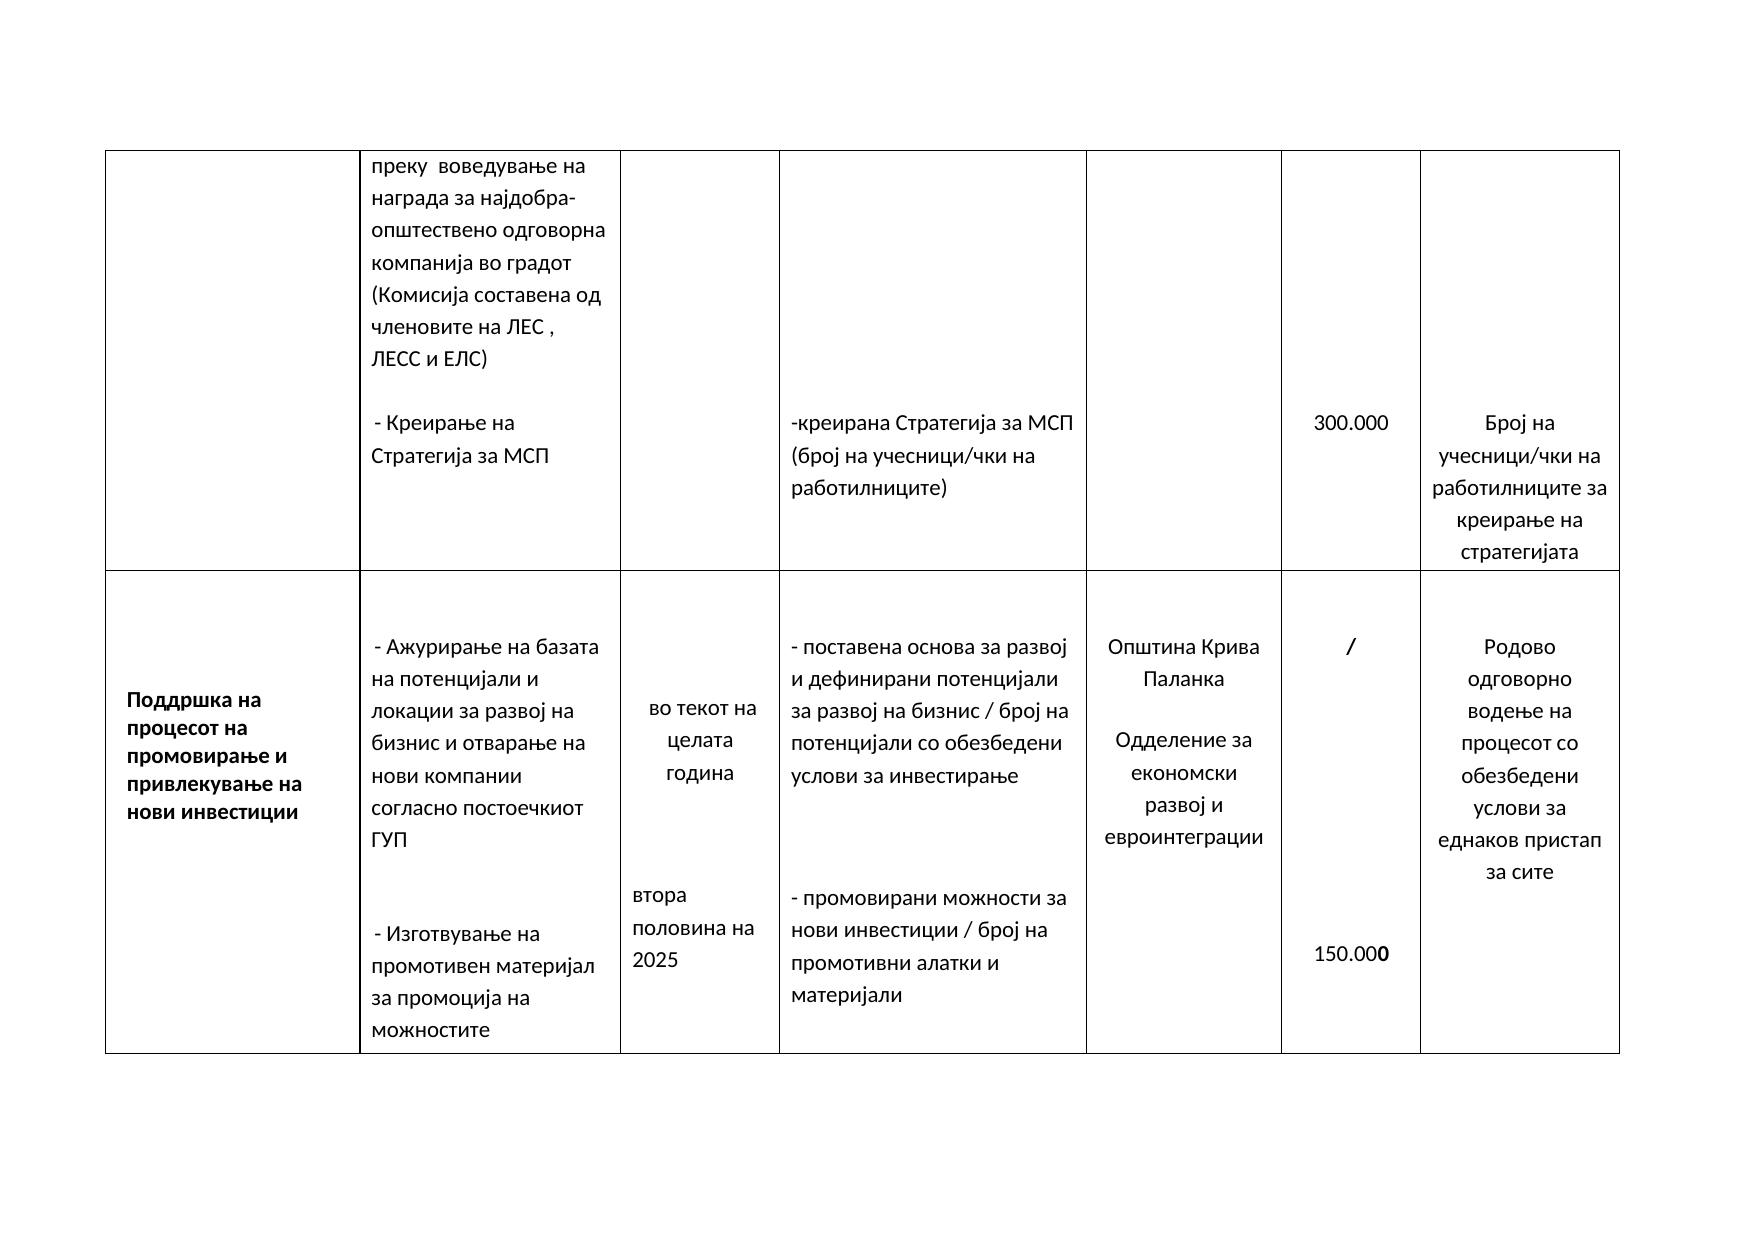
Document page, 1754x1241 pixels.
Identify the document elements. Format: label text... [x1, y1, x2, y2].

table_cell - Ажурирање на базата на потенцијали и локации за развој на бизнис и отварање на нови компании согласно постоечкиот ГУП - Изготвување на промотивен материјал за промоција на можностите [361, 571, 620, 1053]
table_cell во текот на целата година втора половина на 2025 [621, 571, 779, 1053]
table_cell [1421, 571, 1619, 1053]
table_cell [780, 151, 1086, 569]
table_cell Општина Крива Паланка Одделение за економски развој и евроинтеграции [1087, 571, 1281, 1053]
table_cell Поддршка на процесот на промовирање и привлекување на нови инвестиции [106, 571, 359, 1053]
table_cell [621, 151, 779, 569]
table_cell - поставена основа за развој и дефинирани потенцијали за развој на бизнис / број на потенцијали со обезбедени услови за инвестирање - промовирани можности за нови инвестиции / број на промотивни алатки и материјали [780, 571, 1086, 1053]
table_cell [1421, 151, 1619, 569]
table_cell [361, 151, 620, 569]
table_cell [106, 151, 359, 569]
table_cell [1087, 151, 1281, 569]
table_cell / 150.000 [1282, 571, 1420, 1053]
table_cell / 60.000 300.000 [1282, 151, 1420, 569]
